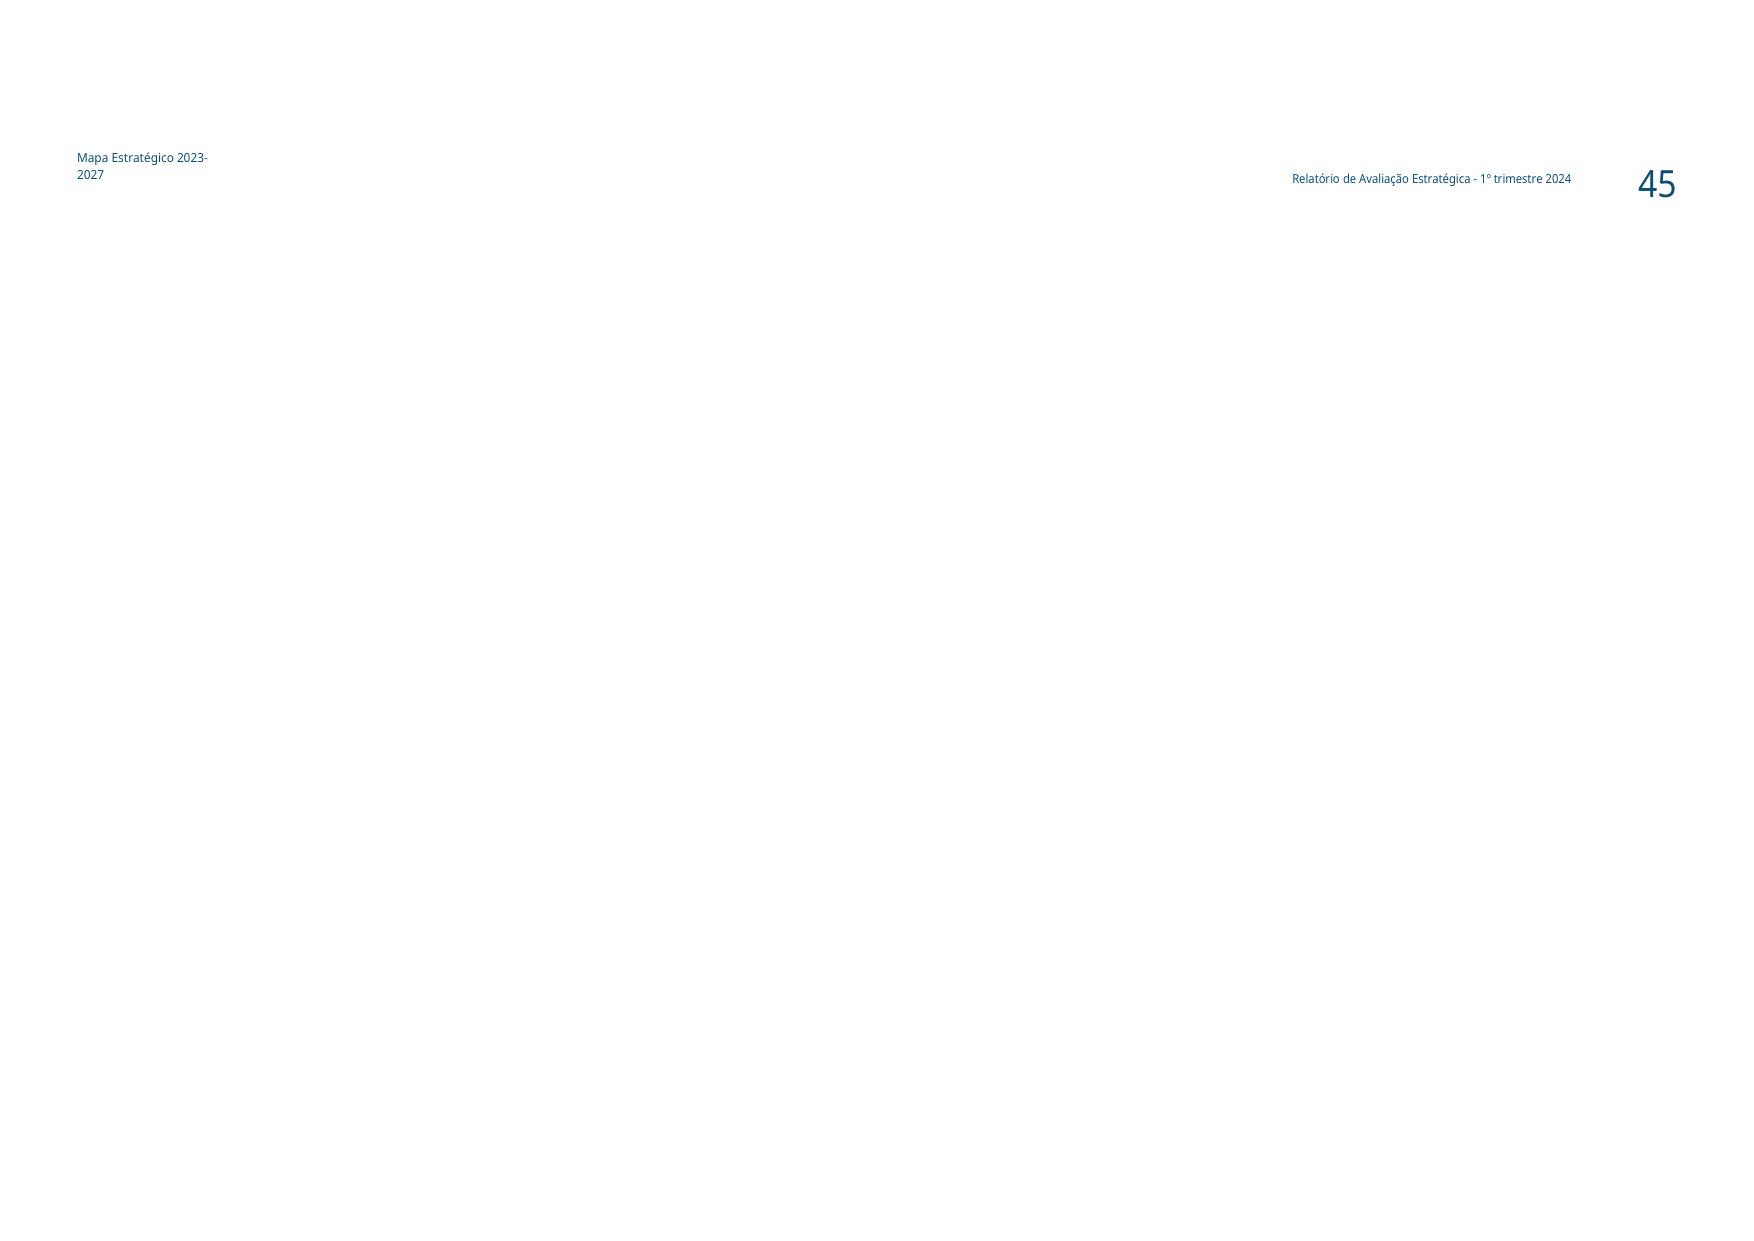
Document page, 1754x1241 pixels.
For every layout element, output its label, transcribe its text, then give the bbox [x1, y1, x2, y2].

text Mapa Estratégico 2023-2027 [77, 149, 228, 183]
text Relatório de Avaliação Estratégica - 1º trimestre 2024 45 [1292, 143, 1691, 209]
